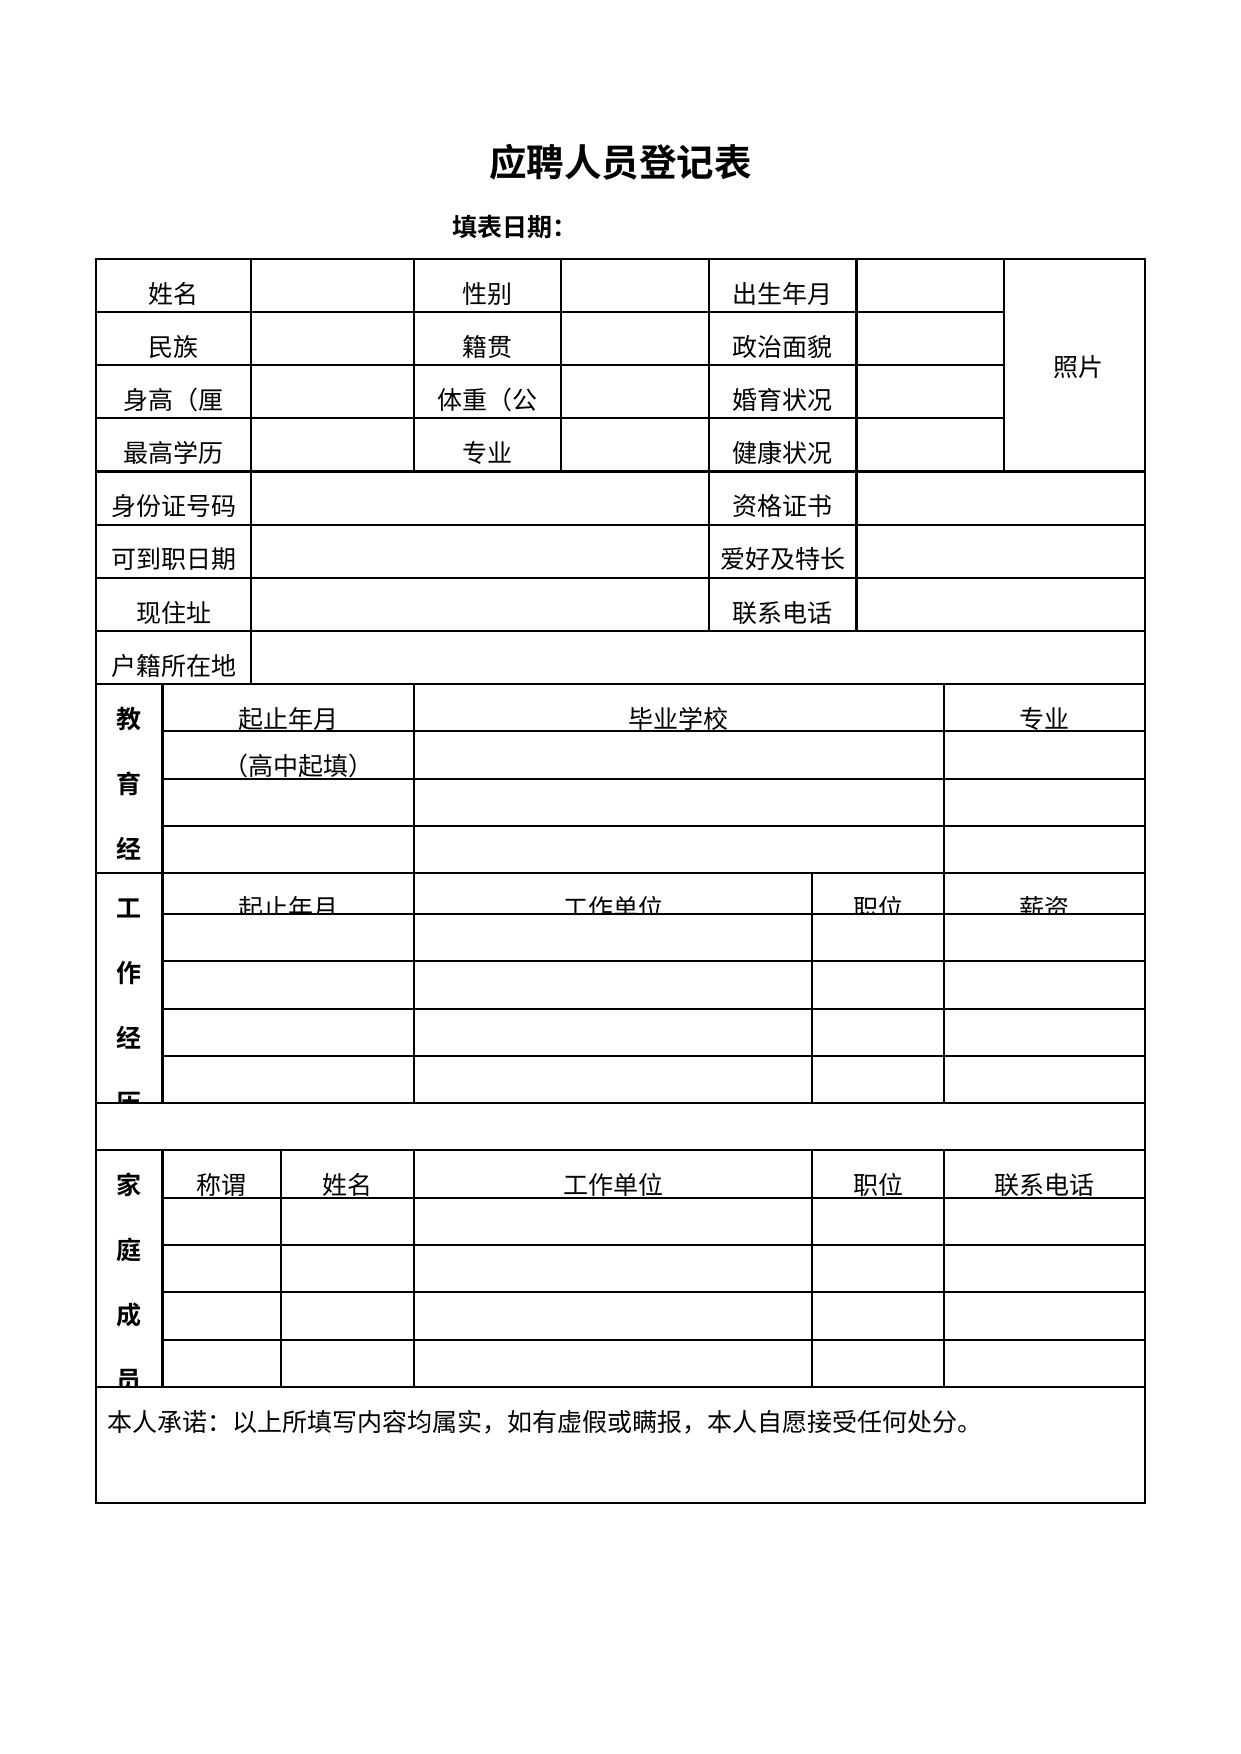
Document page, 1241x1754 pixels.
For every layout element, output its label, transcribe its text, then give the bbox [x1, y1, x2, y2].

table_cell [164, 827, 413, 872]
table_cell 专业 [415, 419, 560, 470]
table_cell 婚育状况 [710, 366, 855, 417]
table_cell 最高学历 [97, 419, 250, 470]
table_cell 政治面貌 [710, 313, 855, 364]
table_cell [813, 1199, 943, 1244]
table_cell [252, 419, 413, 470]
table_cell 起止年月 [164, 685, 413, 730]
table_cell [858, 579, 1144, 630]
table_cell [252, 313, 413, 364]
table_cell [813, 1010, 943, 1055]
table_cell [858, 366, 1003, 417]
table_header [562, 260, 708, 311]
table_cell [164, 1010, 413, 1055]
table_cell [164, 1199, 280, 1244]
table_cell 联系电话 [710, 579, 855, 630]
table_cell 体重（公斤） [415, 366, 560, 417]
table_cell [282, 1246, 413, 1291]
table_cell [415, 1293, 811, 1338]
table_cell 工作单位 [415, 874, 811, 913]
table_cell 工作单位 [415, 1151, 811, 1197]
table_cell [415, 1246, 811, 1291]
table_cell 爱好及特长 [710, 526, 855, 577]
table_cell 专业 [945, 685, 1144, 730]
table_cell [858, 313, 1003, 364]
table_cell [252, 526, 708, 577]
table_cell [945, 1341, 1144, 1386]
table_cell [945, 1010, 1144, 1055]
table_cell [282, 1341, 413, 1386]
table_cell 称谓 [164, 1151, 280, 1197]
table_cell 资格证书 [710, 473, 855, 523]
table_cell [415, 827, 943, 872]
table_cell [415, 962, 811, 1007]
table_cell 籍贯 [415, 313, 560, 364]
table_cell 身高（厘米） [97, 366, 250, 417]
table_cell [415, 732, 943, 777]
table_cell [252, 366, 413, 417]
table_cell [164, 1293, 280, 1338]
table_cell [945, 1293, 1144, 1338]
table_cell [945, 915, 1144, 960]
table_cell [813, 915, 943, 960]
table_cell [945, 962, 1144, 1007]
table_cell 可到职日期 [97, 526, 250, 577]
table_cell 身份证号码 [97, 473, 250, 523]
table_header [858, 260, 1003, 311]
text 填表日期： [89, 193, 1152, 258]
table_cell 起止年月 [164, 874, 413, 913]
table_cell [945, 1199, 1144, 1244]
text 应聘人员登记表 [89, 128, 1152, 193]
table_header 照片 [1005, 260, 1144, 470]
table_cell [945, 780, 1144, 825]
table_cell 现住址 [97, 579, 250, 630]
table_cell [415, 780, 943, 825]
table_cell [164, 780, 413, 825]
table_cell 职位 [813, 874, 943, 913]
table_cell [562, 419, 708, 470]
table_cell [252, 632, 1144, 683]
table_cell [282, 1293, 413, 1338]
table_cell [813, 1057, 943, 1102]
table_cell [945, 732, 1144, 777]
table_cell [164, 1246, 280, 1291]
table_cell （高中起填） [164, 732, 413, 777]
table_cell [252, 473, 708, 523]
table_cell [415, 1341, 811, 1386]
table_cell [945, 827, 1144, 872]
table_cell [858, 526, 1144, 577]
table_cell [562, 366, 708, 417]
table_cell [813, 962, 943, 1007]
table_cell [858, 419, 1003, 470]
table_cell [164, 915, 413, 960]
table_cell [945, 1246, 1144, 1291]
table_cell 薪资 [945, 874, 1144, 913]
table_cell 教 育 经 历 [97, 685, 161, 872]
table_header 性别 [415, 260, 560, 311]
table_cell [252, 579, 708, 630]
table_cell [282, 1199, 413, 1244]
table_cell [164, 1057, 413, 1102]
table_cell 毕业学校 [415, 685, 943, 730]
table_header [252, 260, 413, 311]
table_cell 家 庭 成 员 [97, 1151, 161, 1386]
table_cell 联系电话 [945, 1151, 1144, 1197]
table_header 出生年月 [710, 260, 855, 311]
table_cell [562, 313, 708, 364]
table_cell [415, 1010, 811, 1055]
table_cell [813, 1293, 943, 1338]
table_cell [813, 1341, 943, 1386]
table_cell [97, 1104, 1144, 1149]
table_cell [164, 962, 413, 1007]
table_cell [813, 1246, 943, 1291]
table_cell 本人承诺：以上所填写内容均属实，如有虚假或瞒报，本人自愿接受任何处分。 本人签字： [97, 1388, 1144, 1502]
table_cell [164, 1341, 280, 1386]
table_cell 职位 [813, 1151, 943, 1197]
table_cell 民族 [97, 313, 250, 364]
table_cell [415, 1199, 811, 1244]
table_cell 姓名 [282, 1151, 413, 1197]
table_cell 工 作 经 历 [97, 874, 161, 1102]
table_cell [945, 1057, 1144, 1102]
table_cell [415, 1057, 811, 1102]
table_cell [415, 915, 811, 960]
table_cell 健康状况 [710, 419, 855, 470]
table_cell [858, 473, 1144, 523]
table_cell 户籍所在地 [97, 632, 250, 683]
table_header 姓名 [97, 260, 250, 311]
